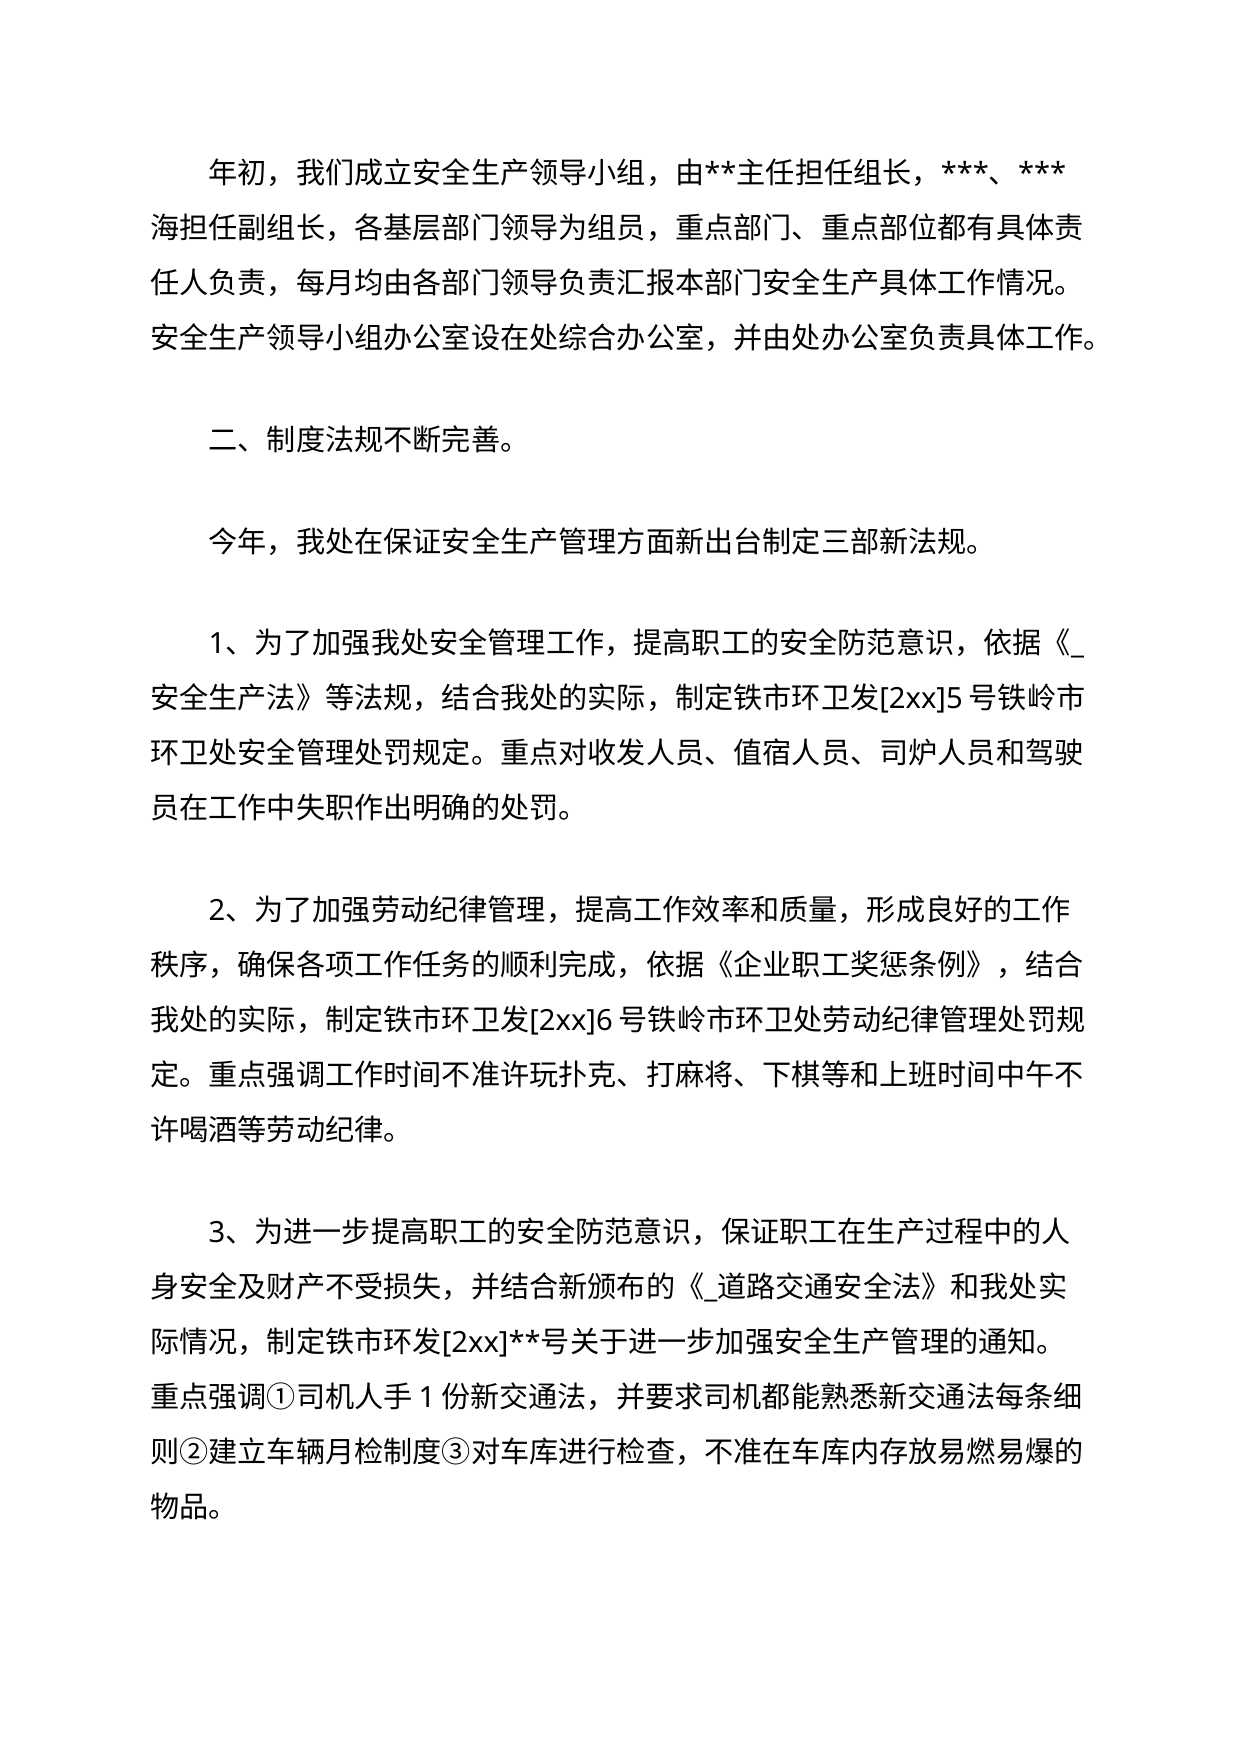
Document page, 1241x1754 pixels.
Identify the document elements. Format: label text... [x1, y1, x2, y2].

text 今年，我处在保证安全生产管理方面新出台制定三部新法规。 [150, 518, 1090, 561]
text 3、为进一步提高职工的安全防范意识，保证职工在生产过程中的人身安全及财产不受损失，并结合新颁布的《_道路交通安全法》和我处实际情况，制定铁市环发[2xx]**号关于进一步加强安全生产管理的通知。重点强调①司机人手1份新交通法，并要求司机都能熟悉新交通法每条细则②建立车辆月检制度③对车库进行检查，不准在车库内存放易燃易爆的物品。 [150, 1208, 1090, 1526]
text 二、制度法规不断完善。 [150, 417, 1090, 459]
text 1、为了加强我处安全管理工作，提高职工的安全防范意识，依据《_安全生产法》等法规，结合我处的实际，制定铁市环卫发[2xx]5号铁岭市环卫处安全管理处罚规定。重点对收发人员、值宿人员、司炉人员和驾驶员在工作中失职作出明确的处罚。 [150, 620, 1090, 827]
text 年初，我们成立安全生产领导小组，由**主任担任组长，***、***海担任副组长，各基层部门领导为组员，重点部门、重点部位都有具体责任人负责，每月均由各部门领导负责汇报本部门安全生产具体工作情况。安全生产领导小组办公室设在处综合办公室，并由处办公室负责具体工作。 [150, 150, 1090, 357]
text 2、为了加强劳动纪律管理，提高工作效率和质量，形成良好的工作秩序，确保各项工作任务的顺利完成，依据《企业职工奖惩条例》，结合我处的实际，制定铁市环卫发[2xx]6号铁岭市环卫处劳动纪律管理处罚规定。重点强调工作时间不准许玩扑克、打麻将、下棋等和上班时间中午不许喝酒等劳动纪律。 [150, 887, 1090, 1149]
